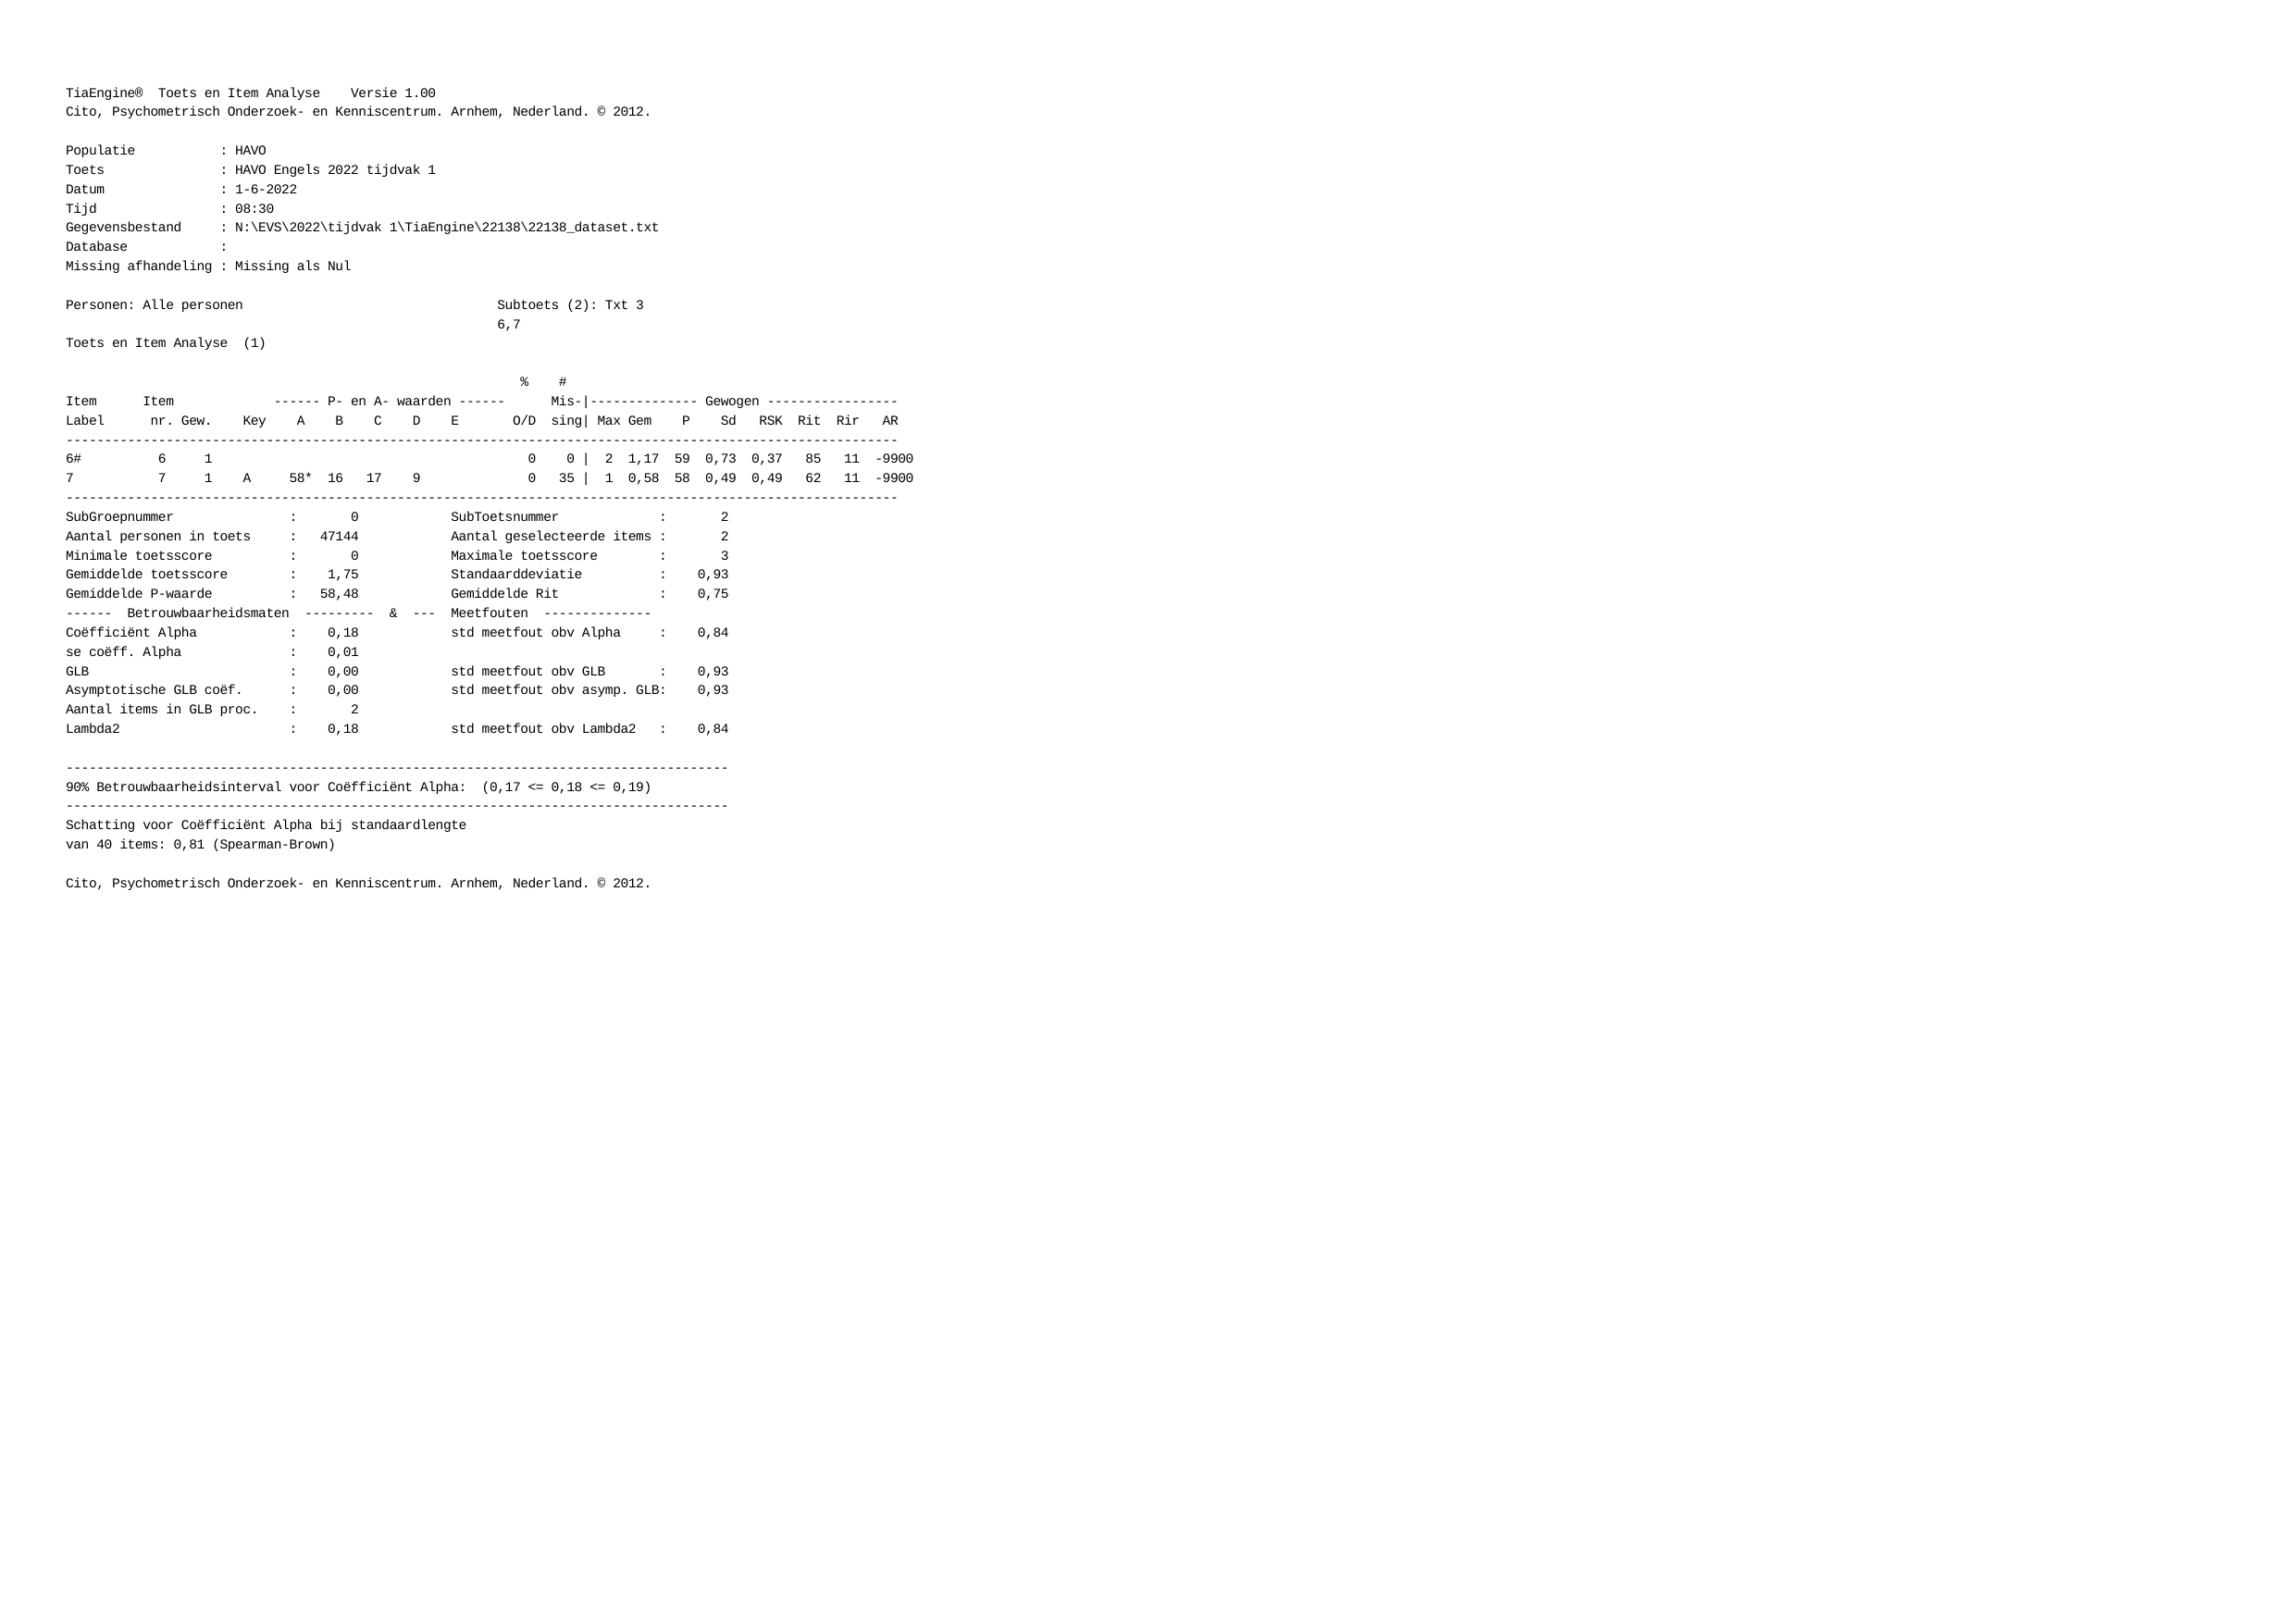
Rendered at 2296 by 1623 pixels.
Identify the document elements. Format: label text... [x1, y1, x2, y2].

text Toets en Item Analyse (1) [66, 332, 2252, 352]
text Populatie : HAVO [66, 140, 2252, 159]
text Toets : HAVO Engels 2022 tijdvak 1 [66, 159, 2252, 179]
text TiaEngine® Toets en Item Analyse Versie 1.00 [66, 81, 2252, 101]
text 6# 6 1 0 0 | 2 1,17 59 0,73 0,37 85 11 -9900 [66, 448, 2252, 467]
text Schatting voor Coëfficiënt Alpha bij standaardlengte [66, 814, 2252, 834]
text Gemiddelde P-waarde : 58,48 Gemiddelde Rit : 0,75 [66, 583, 2252, 602]
text Label nr. Gew. Key A B C D E O/D sing| Max Gem P Sd RSK Rit Rir AR [66, 410, 2252, 428]
text -------------------------------------------------------------------------------------- [66, 757, 2252, 775]
text Gemiddelde toetsscore : 1,75 Standaarddeviatie : 0,93 [66, 564, 2252, 583]
text Gegevensbestand : N:\EVS\2022\tijdvak 1\TiaEngine\22138\22138_dataset.txt [66, 217, 2252, 236]
text 7 7 1 A 58* 16 17 9 0 35 | 1 0,58 58 0,49 0,49 62 11 -9900 [66, 467, 2252, 487]
text Coëfficiënt Alpha : 0,18 std meetfout obv Alpha : 0,84 [66, 622, 2252, 641]
text van 40 items: 0,81 (Spearman-Brown) [66, 834, 2252, 853]
text SubGroepnummer : 0 SubToetsnummer : 2 [66, 506, 2252, 526]
text ------ Betrouwbaarheidsmaten --------- & --- Meetfouten -------------- [66, 602, 2252, 622]
text Datum : 1-6-2022 [66, 179, 2252, 197]
text Aantal personen in toets : 47144 Aantal geselecteerde items : 2 [66, 526, 2252, 544]
text Cito, Psychometrisch Onderzoek- en Kenniscentrum. Arnhem, Nederland. © 2012. [66, 101, 2252, 120]
text Asymptotische GLB coëf. : 0,00 std meetfout obv asymp. GLB: 0,93 [66, 679, 2252, 699]
text Item Item ------ P- en A- waarden ------ Mis-|-------------- Gewogen ----------------- [66, 390, 2252, 410]
text % # [66, 371, 2252, 390]
text se coëff. Alpha : 0,01 [66, 641, 2252, 660]
text ------------------------------------------------------------------------------------------------------------ [66, 487, 2252, 506]
text Missing afhandeling : Missing als Nul [66, 255, 2252, 275]
text 90% Betrouwbaarheidsinterval voor Coëfficiënt Alpha: (0,17 <= 0,18 <= 0,19) [66, 775, 2252, 795]
text GLB : 0,00 std meetfout obv GLB : 0,93 [66, 660, 2252, 679]
text Cito, Psychometrisch Onderzoek- en Kenniscentrum. Arnhem, Nederland. © 2012. [66, 873, 2252, 891]
text Database : [66, 236, 2252, 255]
text Tijd : 08:30 [66, 197, 2252, 217]
text ------------------------------------------------------------------------------------------------------------ [66, 428, 2252, 448]
text Personen: Alle personen Subtoets (2): Txt 3 [66, 294, 2252, 313]
text 6,7 [66, 313, 2252, 332]
text Minimale toetsscore : 0 Maximale toetsscore : 3 [66, 544, 2252, 564]
text Aantal items in GLB proc. : 2 [66, 699, 2252, 718]
text Lambda2 : 0,18 std meetfout obv Lambda2 : 0,84 [66, 718, 2252, 737]
text -------------------------------------------------------------------------------------- [66, 795, 2252, 814]
